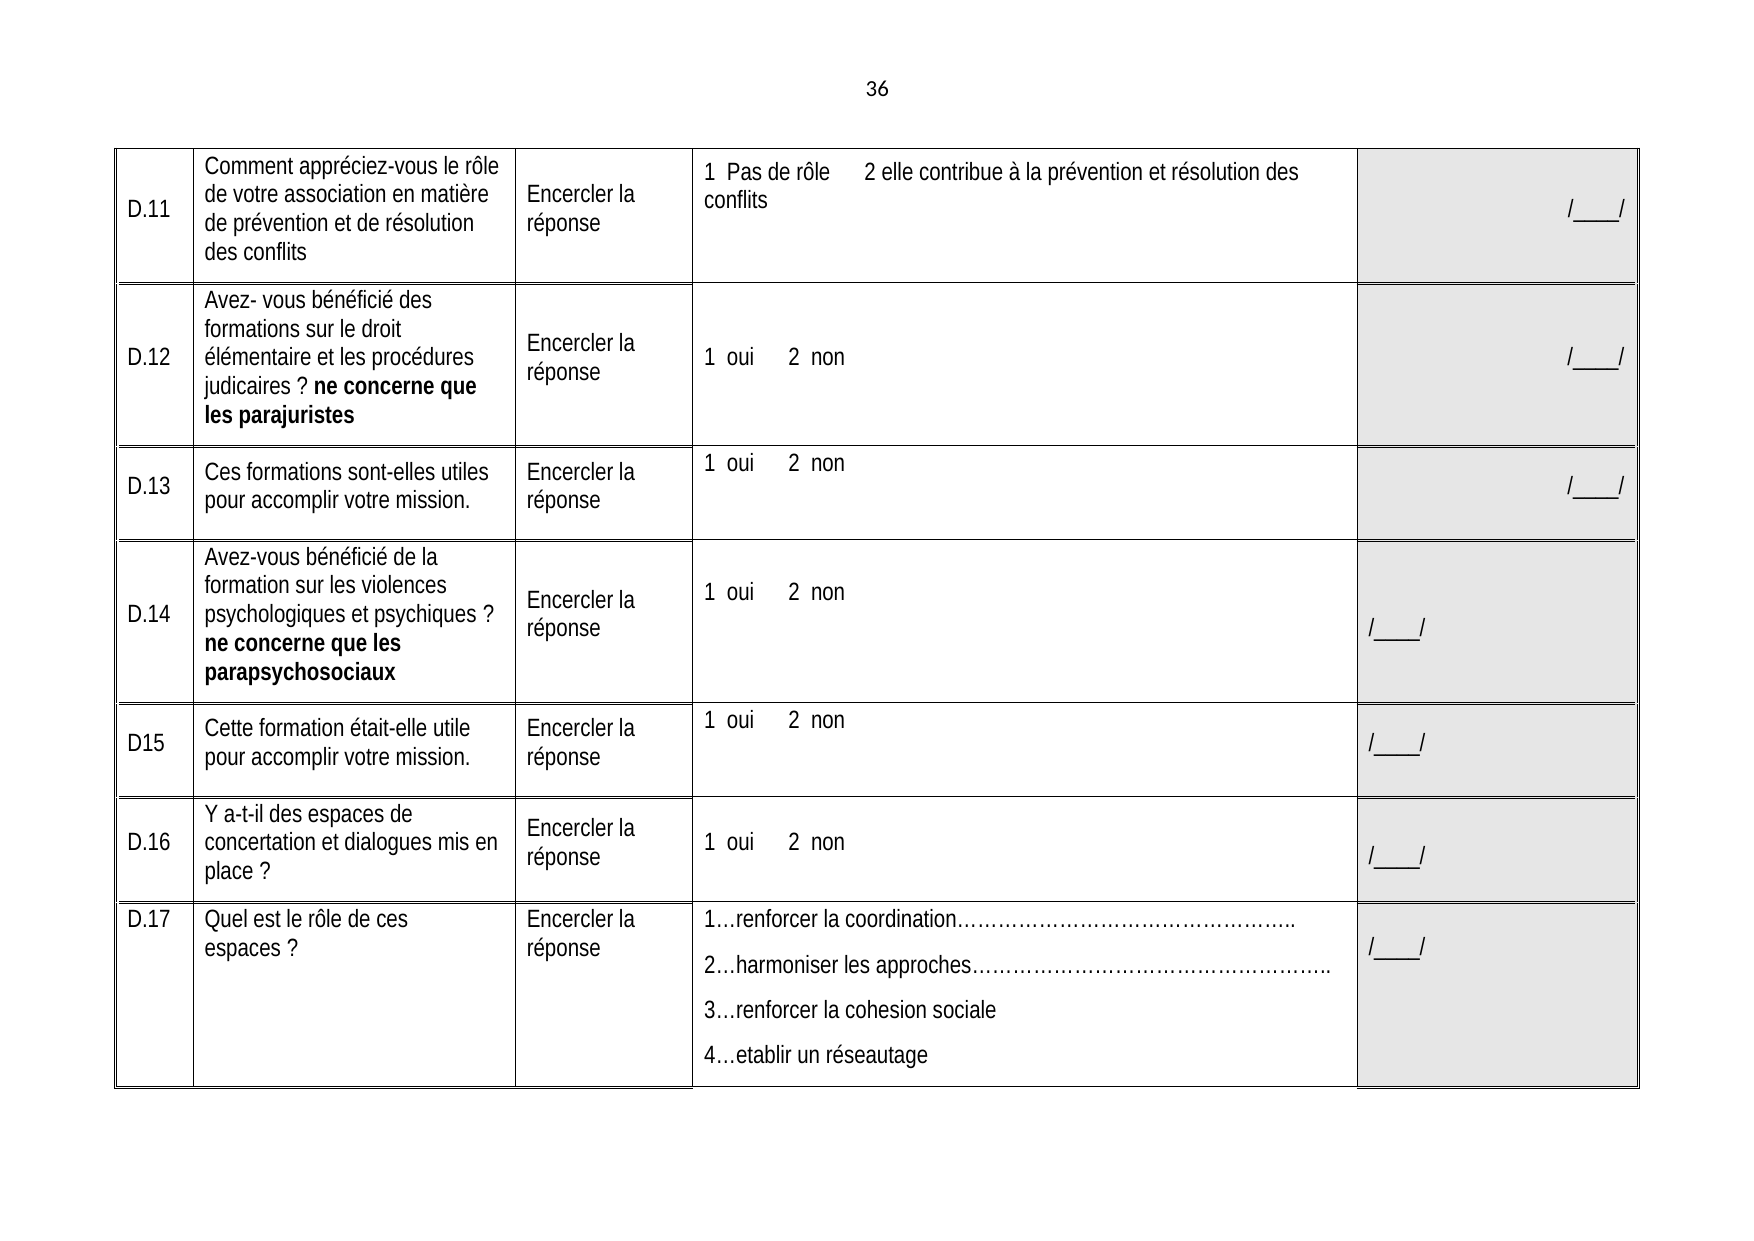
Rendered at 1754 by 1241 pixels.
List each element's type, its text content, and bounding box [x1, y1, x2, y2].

table_cell Comment appréciez-vous le rôle de votre association en matière de prévention et de résolution des conflits [194, 149, 515, 282]
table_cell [516, 149, 692, 282]
table_cell 1 oui 2 non [693, 283, 1357, 445]
table_cell /____/ [1358, 901, 1638, 1086]
table_cell Y a-t-il des espaces de concertation et dialogues mis en place ? [194, 799, 515, 901]
table_cell 1 oui 2 non [693, 703, 1357, 796]
table_cell Encercler la réponse [516, 285, 692, 445]
table_cell D.12 [116, 282, 193, 445]
table_cell Avez- vous bénéficié des formations sur le droit élémentaire et les procédures judicaires ? ne concerne que les parajuristes [194, 285, 515, 445]
table_cell /____/ [1358, 445, 1638, 539]
table_cell Encercler la réponse [516, 542, 692, 702]
table_cell D.16 [117, 796, 193, 901]
table_cell 1 Pas de rôle 2 elle contribue à la prévention et résolution des conflits [693, 149, 1357, 282]
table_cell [693, 902, 1357, 1086]
table_cell /____/ [1358, 539, 1637, 702]
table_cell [516, 904, 692, 1086]
table_cell Ces formations sont-elles utiles pour accomplir votre mission. [194, 448, 515, 539]
table_cell Encercler la réponse [516, 448, 692, 539]
table_cell D.11 [117, 149, 193, 282]
table_cell Encercler la réponse [516, 705, 692, 796]
table_cell D.17 [116, 901, 193, 1086]
table_cell Avez-vous bénéficié de la formation sur les violences psychologiques et psychiques ? ne concerne que les parapsychosociaux [194, 542, 515, 702]
table_cell D.14 [117, 539, 193, 702]
table_cell D.13 [116, 445, 193, 539]
table_cell Encercler la réponse [516, 799, 692, 901]
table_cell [194, 904, 515, 1086]
table_cell 1 oui 2 non [693, 446, 1357, 539]
table_cell 1 oui 2 non [693, 797, 1357, 901]
table_cell D15 [117, 702, 193, 796]
table_cell 1 oui 2 non [693, 540, 1357, 702]
table_cell /____/ [1358, 796, 1637, 901]
table_cell /____/ [1358, 149, 1637, 282]
table_cell /____/ [1358, 282, 1638, 445]
table_cell /____/ [1358, 702, 1637, 796]
table_cell Cette formation était-elle utile pour accomplir votre mission. [194, 705, 515, 796]
